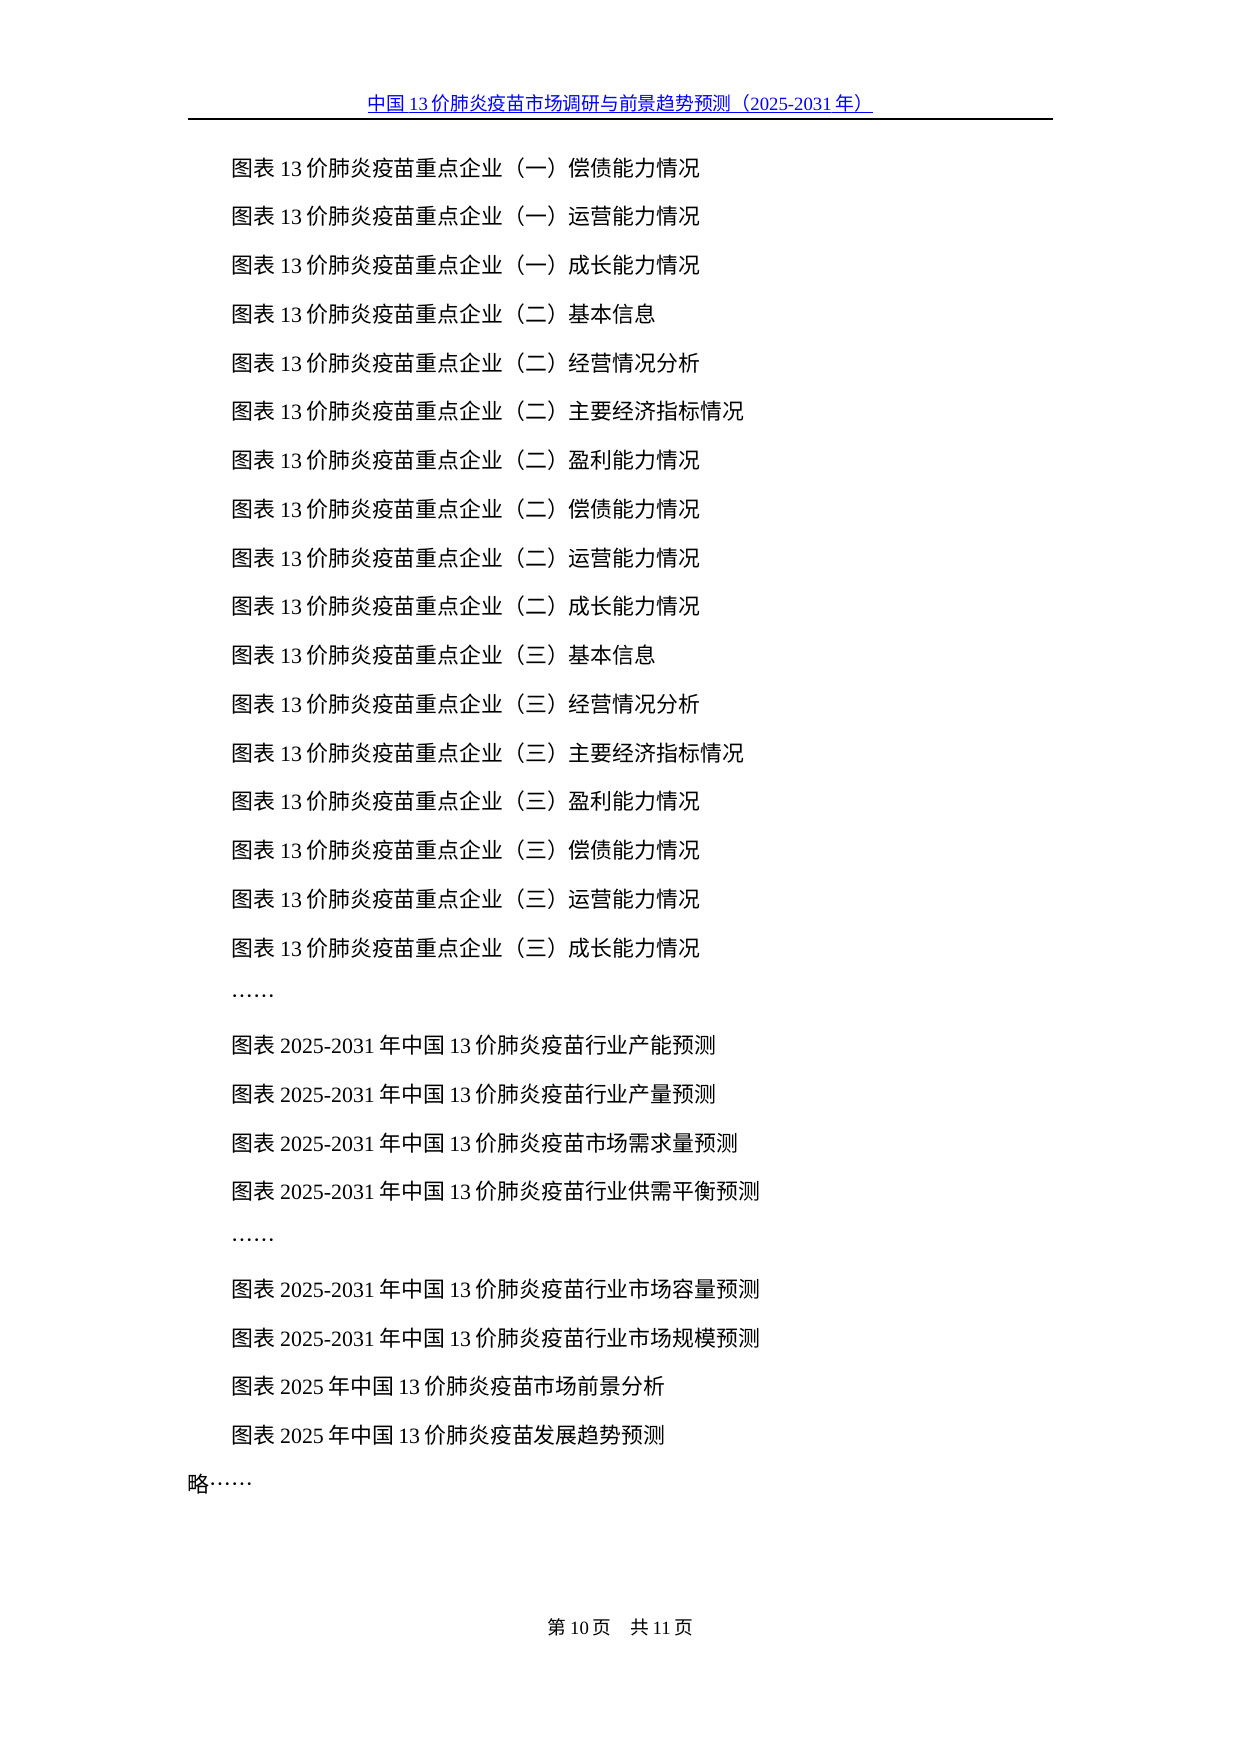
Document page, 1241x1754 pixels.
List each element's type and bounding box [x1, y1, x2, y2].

text [187, 150, 1053, 1499]
